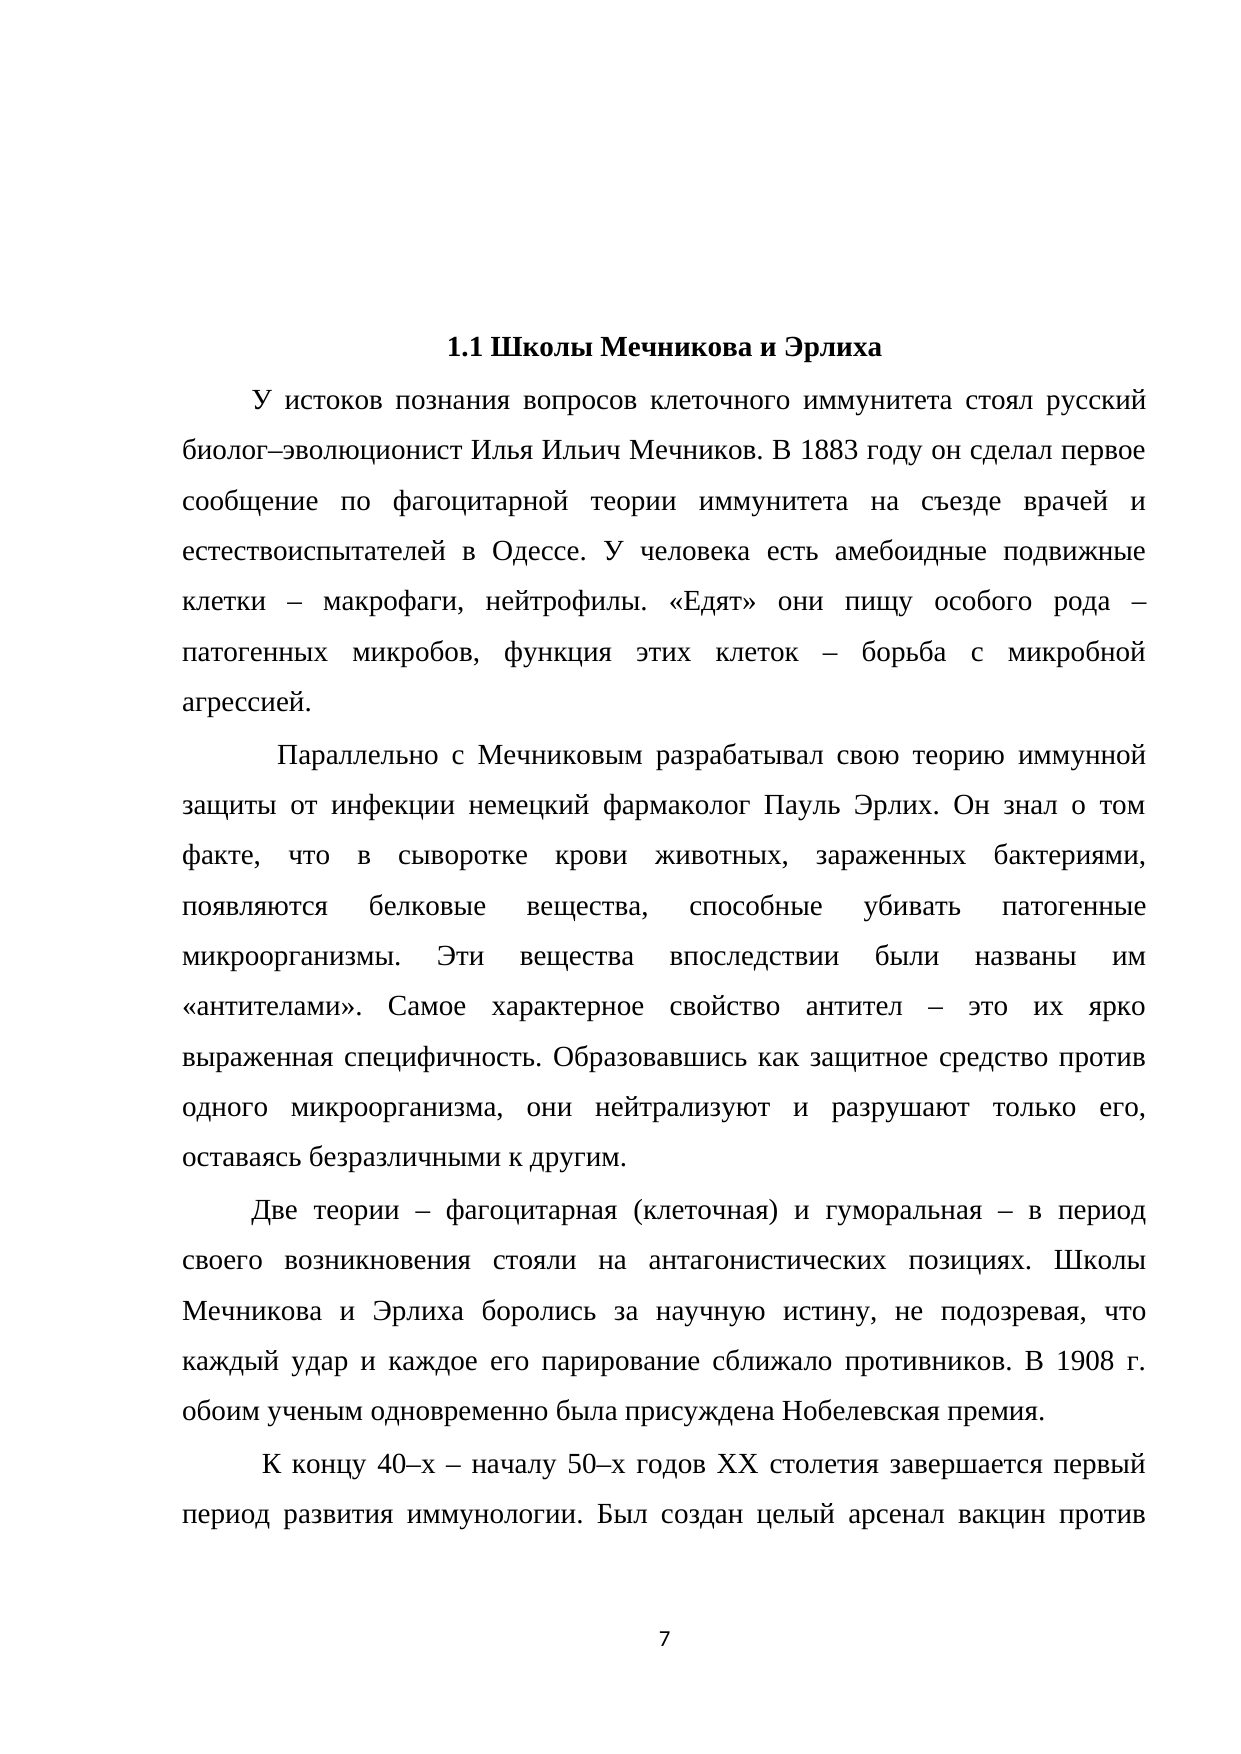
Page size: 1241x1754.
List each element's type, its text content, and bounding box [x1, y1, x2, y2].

text 1.1 Школы Мечникова и Эрлиха [182, 329, 1147, 363]
text У истоков познания вопросов клеточного иммунитета стоял русский биолог–эволюционист Илья Ильич Мечников. В 1883 году он сделал первое сообщение по фагоцитарной теории иммунитета на съезде врачей и естествоиспытателей в Одессе. У человека есть амебоидные подвижные клетки – макрофаги, нейтрофилы. «Едят» они пищу особого рода – патогенных микробов, функция этих клеток – борьба с микробной агрессией. [182, 382, 1147, 718]
text Две теории – фагоцитарная (клеточная) и гуморальная – в период своего возникновения стояли на антагонистических позициях. Школы Мечникова и Эрлиха боролись за научную истину, не подозревая, что каждый удар и каждое его парирование сближало противников. В 1908 г. обоим ученым одновременно была присуждена Нобелевская премия. [182, 1192, 1147, 1427]
text Параллельно с Мечниковым разрабатывал свою теорию иммунной защиты от инфекции немецкий фармаколог Пауль Эрлих. Он знал о том факте, что в сыворотке крови животных, зараженных бактериями, появляются белковые вещества, способные убивать патогенные микроорганизмы. Эти вещества впоследствии были названы им «антителами». Самое характерное свойство антител – это их ярко выраженная специфичность. Образовавшись как защитное средство против одного микроорганизма, они нейтрализуют и разрушают только его, оставаясь безразличными к другим. [182, 737, 1147, 1173]
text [182, 1446, 1147, 1530]
